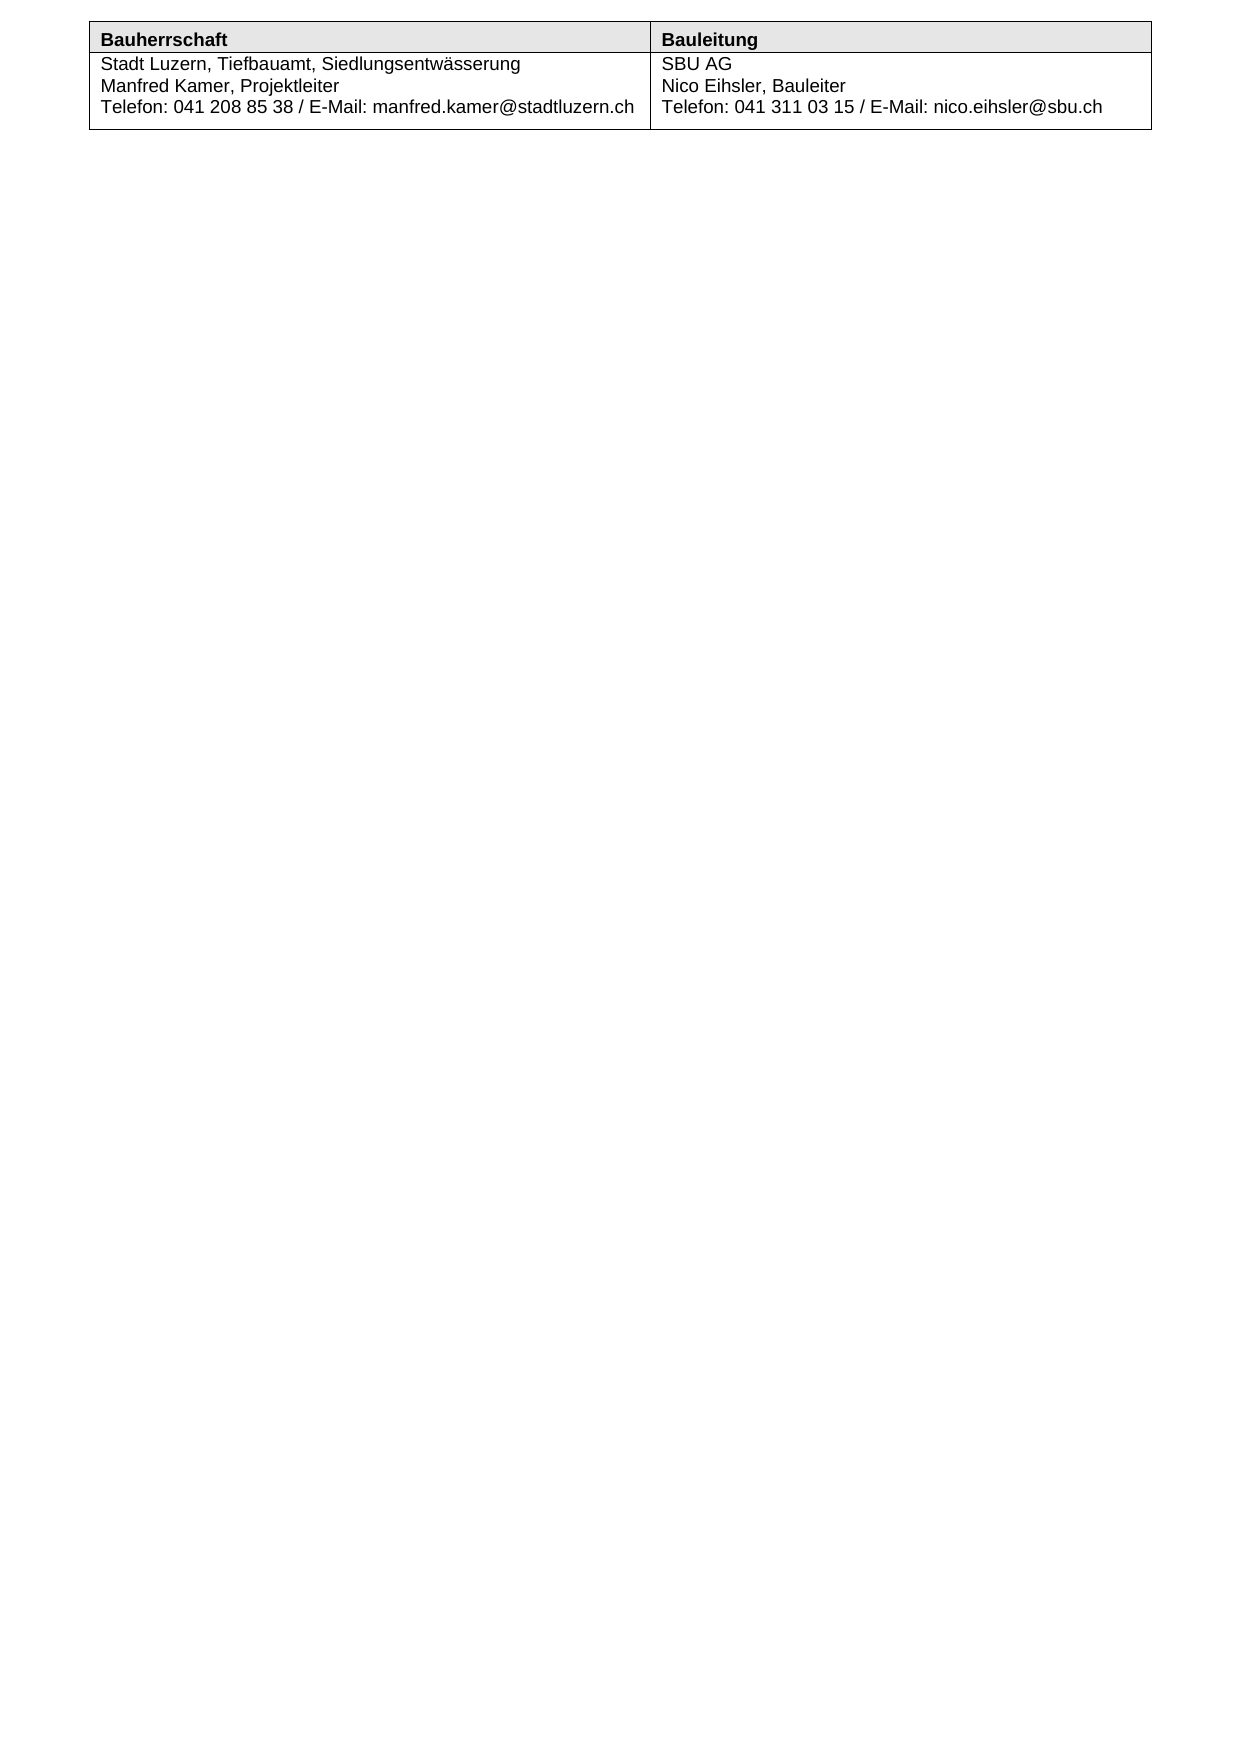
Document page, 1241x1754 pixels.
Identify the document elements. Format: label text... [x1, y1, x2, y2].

table_cell SBU AG Nico Eihsler, Bauleiter Telefon: 041 311 03 15 / E-Mail: nico.eihsler@sbu.ch [651, 53, 1151, 129]
table_cell Stadt Luzern, Tiefbauamt, Siedlungsentwässerung Manfred Kamer, Projektleiter Telefon: 041 208 85 38 / E-Mail: manfred.kamer@stadtluzern.ch [90, 53, 650, 129]
table_header Bauleitung [651, 22, 1151, 52]
table_header Bauherrschaft [90, 22, 650, 52]
